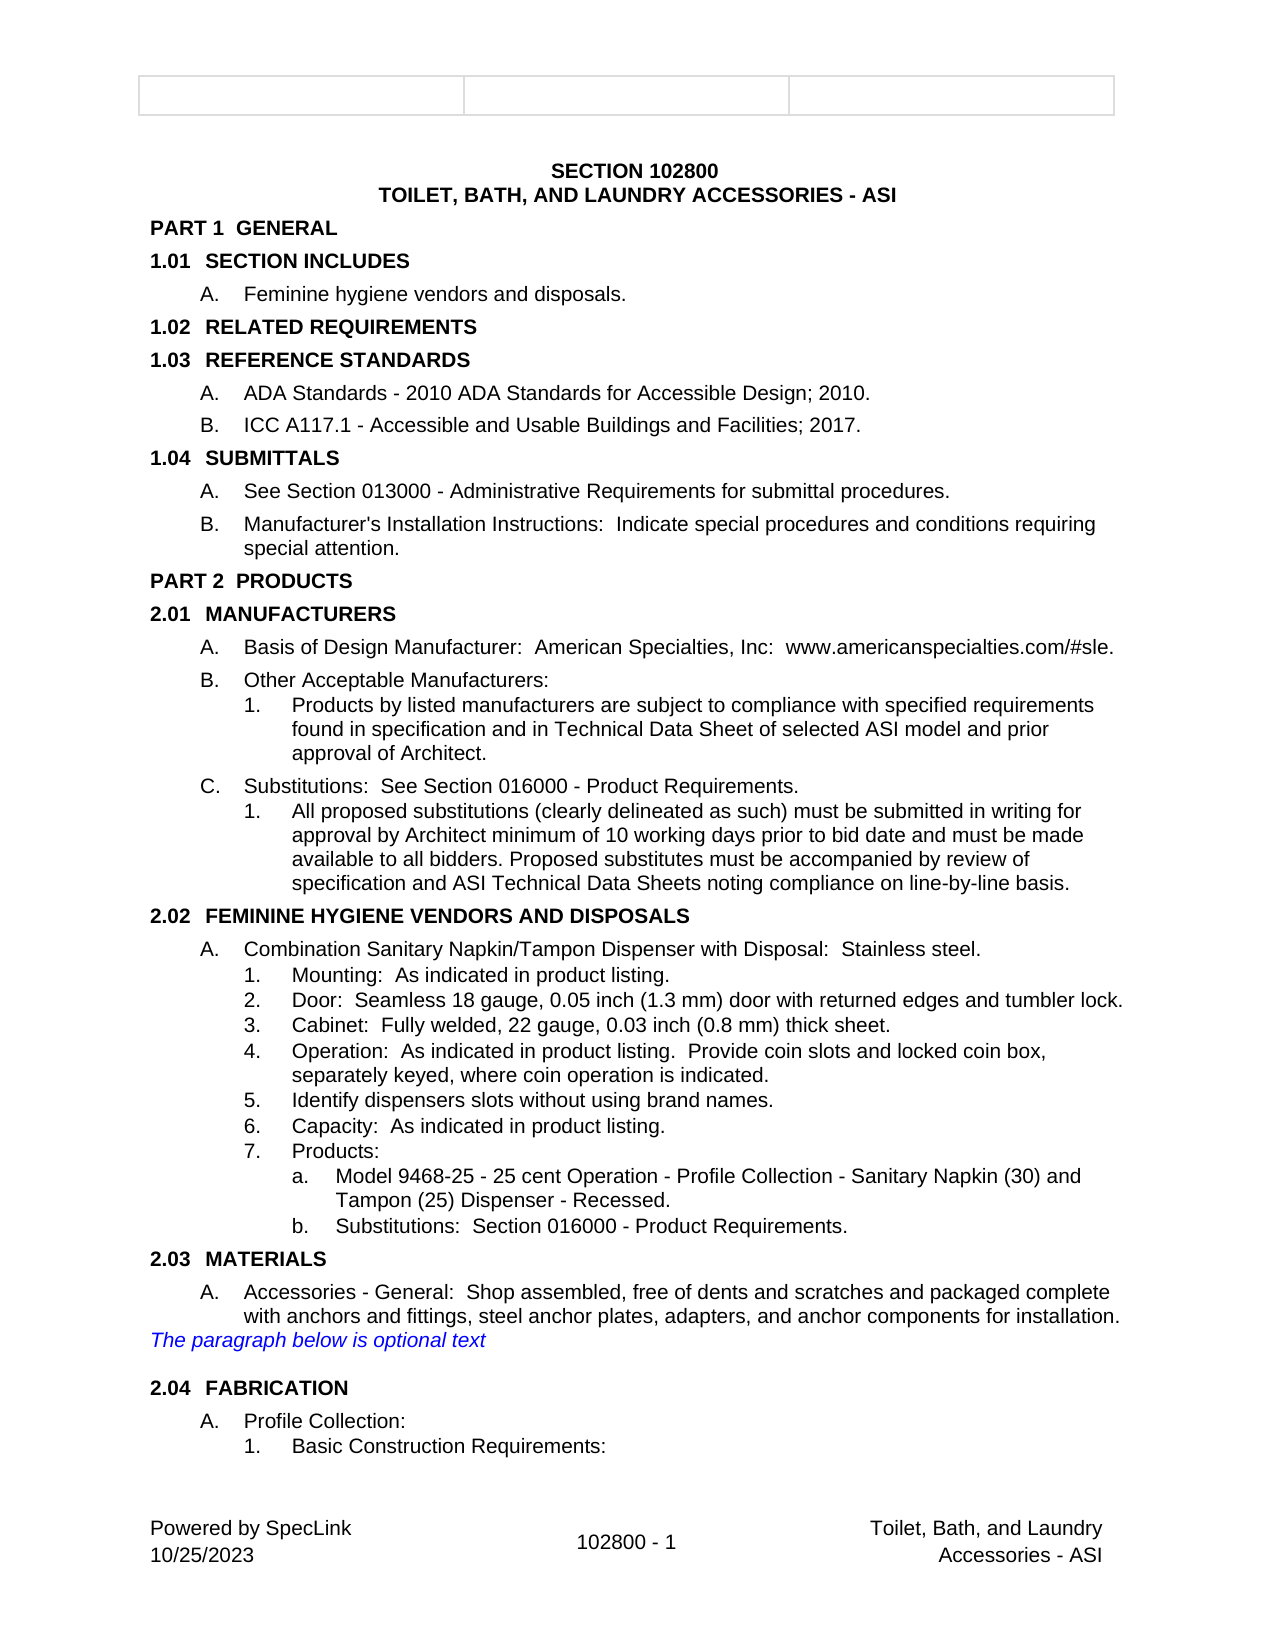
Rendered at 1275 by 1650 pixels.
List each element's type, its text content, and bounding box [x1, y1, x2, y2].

list Model 9468-25 - 25 cent Operation - Profile Collection - Sanitary Napkin (30) and Tampon (25) Dispenser - Recessed. [292, 1164, 1125, 1212]
list Basis of Design Manufacturer: American Specialties, Inc: www.americanspecialties.com/#sle. [200, 635, 1125, 659]
list Substitutions: See Section 016000 - Product Requirements. [200, 774, 1125, 798]
list PART 1 GENERAL [150, 216, 1125, 240]
list Capacity: As indicated in product listing. [244, 1113, 1125, 1137]
list Other Acceptable Manufacturers: [200, 668, 1125, 692]
list Cabinet: Fully welded, 22 gauge, 0.03 inch (0.8 mm) thick sheet. [244, 1013, 1125, 1037]
list REFERENCE STANDARDS [150, 347, 1125, 371]
list Combination Sanitary Napkin/Tampon Dispenser with Disposal: Stainless steel. [200, 937, 1125, 961]
list PART 2 PRODUCTS [150, 569, 1125, 593]
list Profile Collection: [200, 1409, 1125, 1433]
list See Section 013000 - Administrative Requirements for submittal procedures. [200, 479, 1125, 503]
list ADA Standards - 2010 ADA Standards for Accessible Design; 2010. [200, 380, 1125, 404]
list Feminine Hygiene Vendors and Disposals [150, 904, 1125, 928]
list Operation: As indicated in product listing. Provide coin slots and locked coin box, separately keyed, where coin operation is indicated. [244, 1039, 1125, 1087]
list All proposed substitutions (clearly delineated as such) must be submitted in writing for approval by Architect minimum of 10 working days prior to bid date and must be made available to all bidders. Proposed substitutes must be accompanied by review of specification and ASI Technical Data Sheets noting compliance on line-by-line basis. [244, 799, 1125, 895]
list Manufacturer's Installation Instructions: Indicate special procedures and conditions requiring special attention. [200, 512, 1125, 560]
list SECTION INCLUDES [150, 249, 1125, 273]
list Products: [244, 1139, 1125, 1163]
list Products by listed manufacturers are subject to compliance with specified requirements found in specification and in Technical Data Sheet of selected ASI model and prior approval of Architect. [244, 693, 1125, 765]
list Fabrication [150, 1376, 1125, 1400]
list SUBMITTALS [150, 446, 1125, 470]
list ICC A117.1 - Accessible and Usable Buildings and Facilities; 2017. [200, 413, 1125, 437]
list Section 102800 Toilet, Bath, and Laundry Accessories - ASI [150, 159, 1125, 207]
list Identify dispensers slots without using brand names. [244, 1088, 1125, 1112]
list Mounting: As indicated in product listing. [244, 962, 1125, 986]
list MANUFACTURERs [150, 602, 1125, 626]
list Materials [150, 1247, 1125, 1271]
list The paragraph below is optional text [150, 1327, 1125, 1351]
list Feminine hygiene vendors and disposals. [200, 282, 1125, 306]
list Door: Seamless 18 gauge, 0.05 inch (1.3 mm) door with returned edges and tumbler lock. [244, 988, 1125, 1012]
list Basic Construction Requirements: [244, 1434, 1125, 1458]
list Substitutions: Section 016000 - Product Requirements. [292, 1214, 1125, 1238]
list RELATED REQUIREMENTS [150, 314, 1125, 338]
list Accessories - General: Shop assembled, free of dents and scratches and packaged complete with anchors and fittings, steel anchor plates, adapters, and anchor components for installation. [200, 1279, 1125, 1327]
